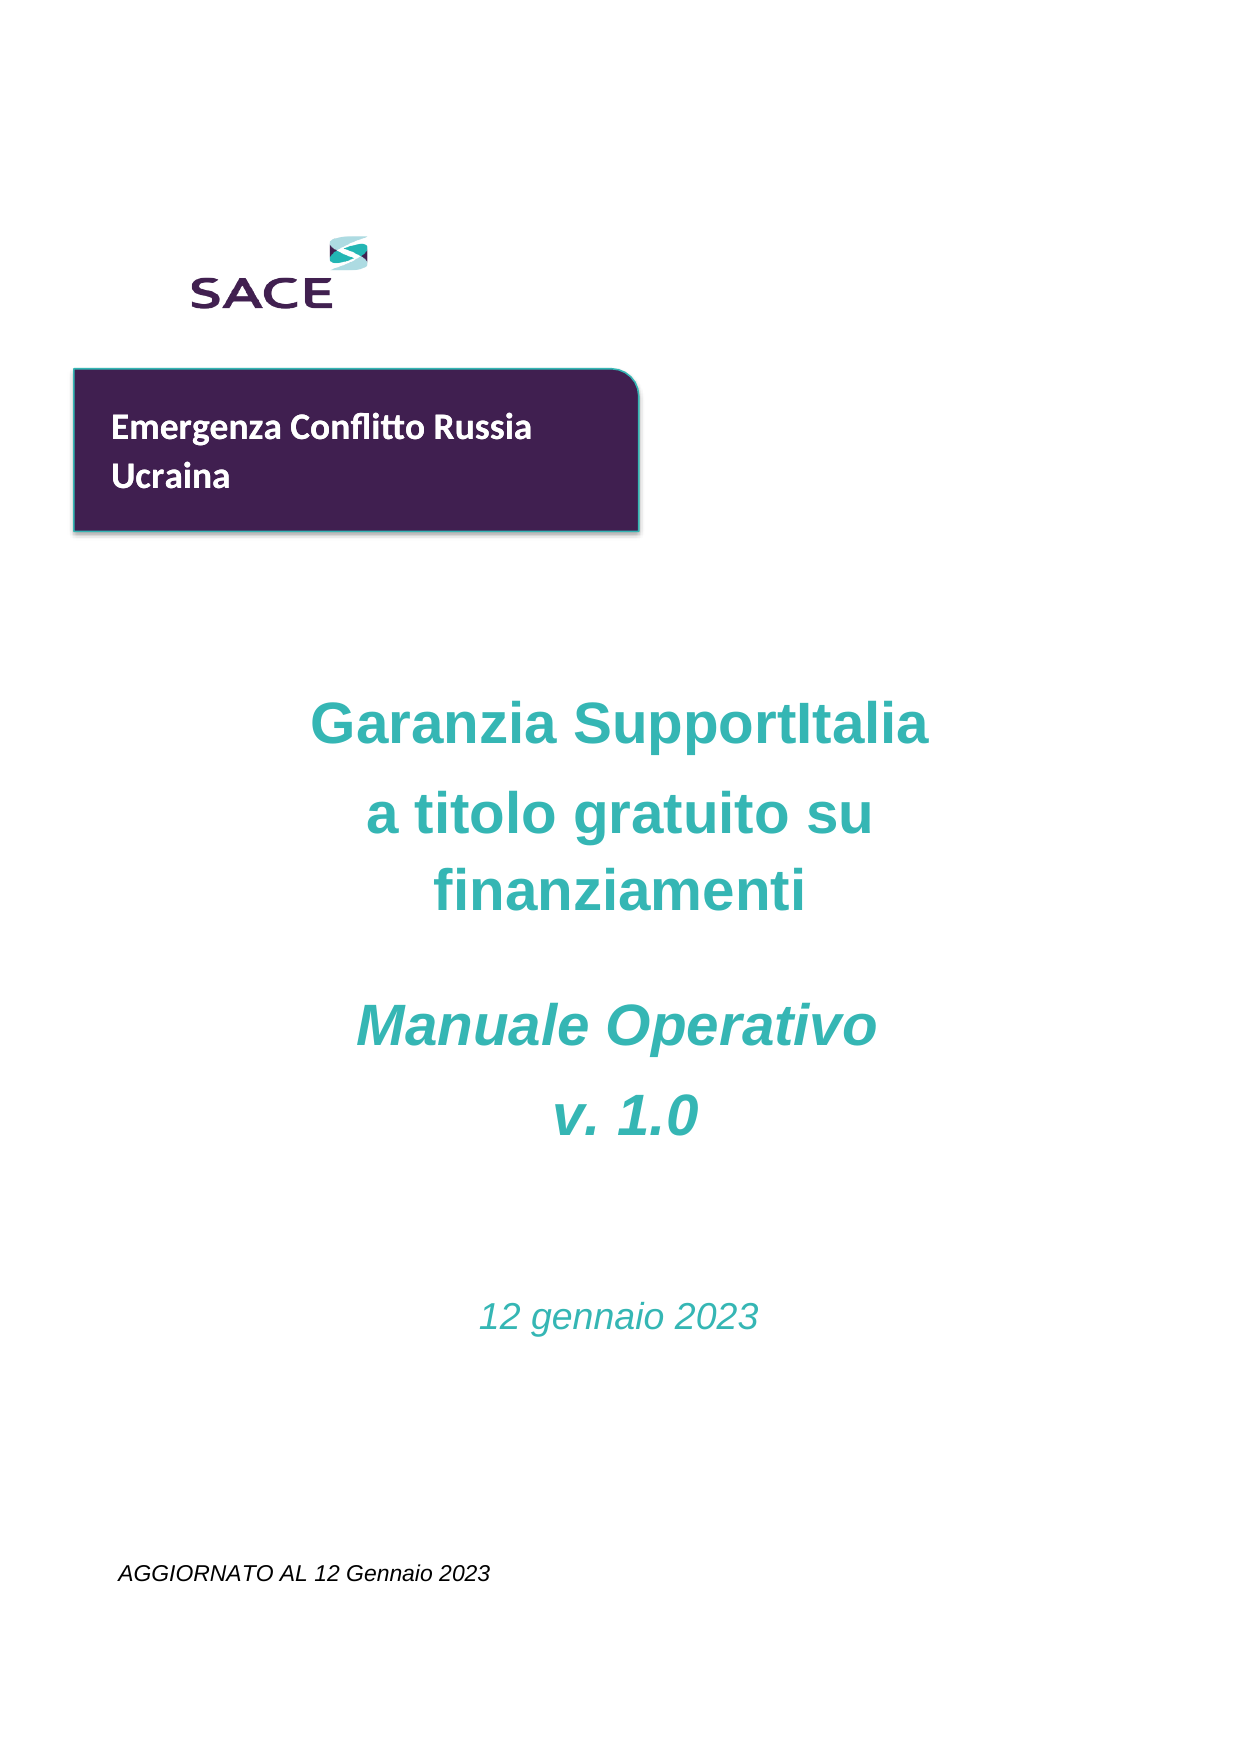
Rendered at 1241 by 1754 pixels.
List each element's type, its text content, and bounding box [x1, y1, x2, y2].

picture [191, 236, 368, 309]
text 12 gennaio 2023 [177, 1294, 1063, 1337]
text a titolo gratuito su finanziamenti [177, 778, 1063, 923]
text Manuale Operativo [177, 991, 1063, 1058]
text v. 1.0 [177, 1080, 1063, 1147]
text Garanzia SupportItalia [177, 689, 1063, 756]
picture [67, 366, 645, 541]
